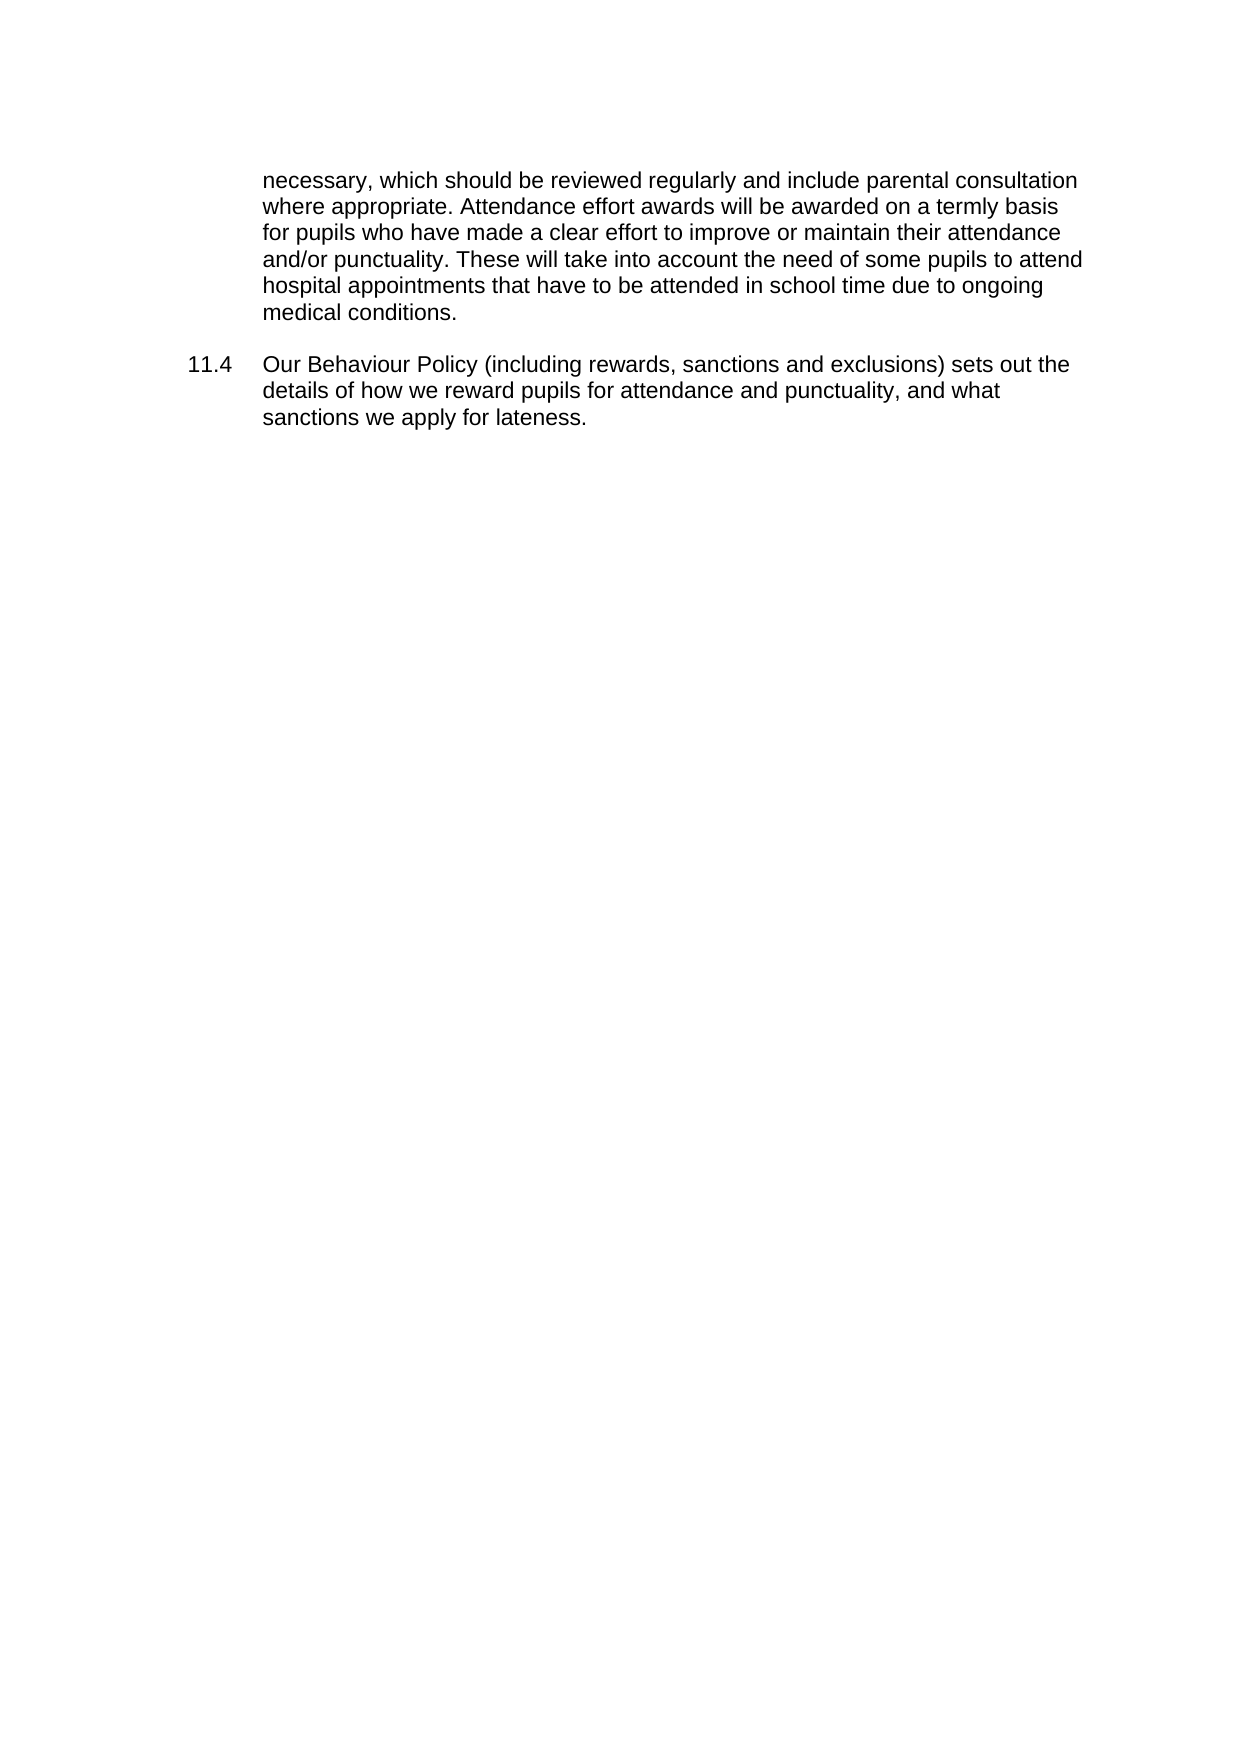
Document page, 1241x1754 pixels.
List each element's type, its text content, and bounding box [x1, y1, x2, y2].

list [187, 167, 1090, 325]
list Our Behaviour Policy (including rewards, sanctions and exclusions) sets out the details of how we reward pupils for attendance and punctuality, and what sanctions we apply for lateness. [187, 351, 1070, 430]
